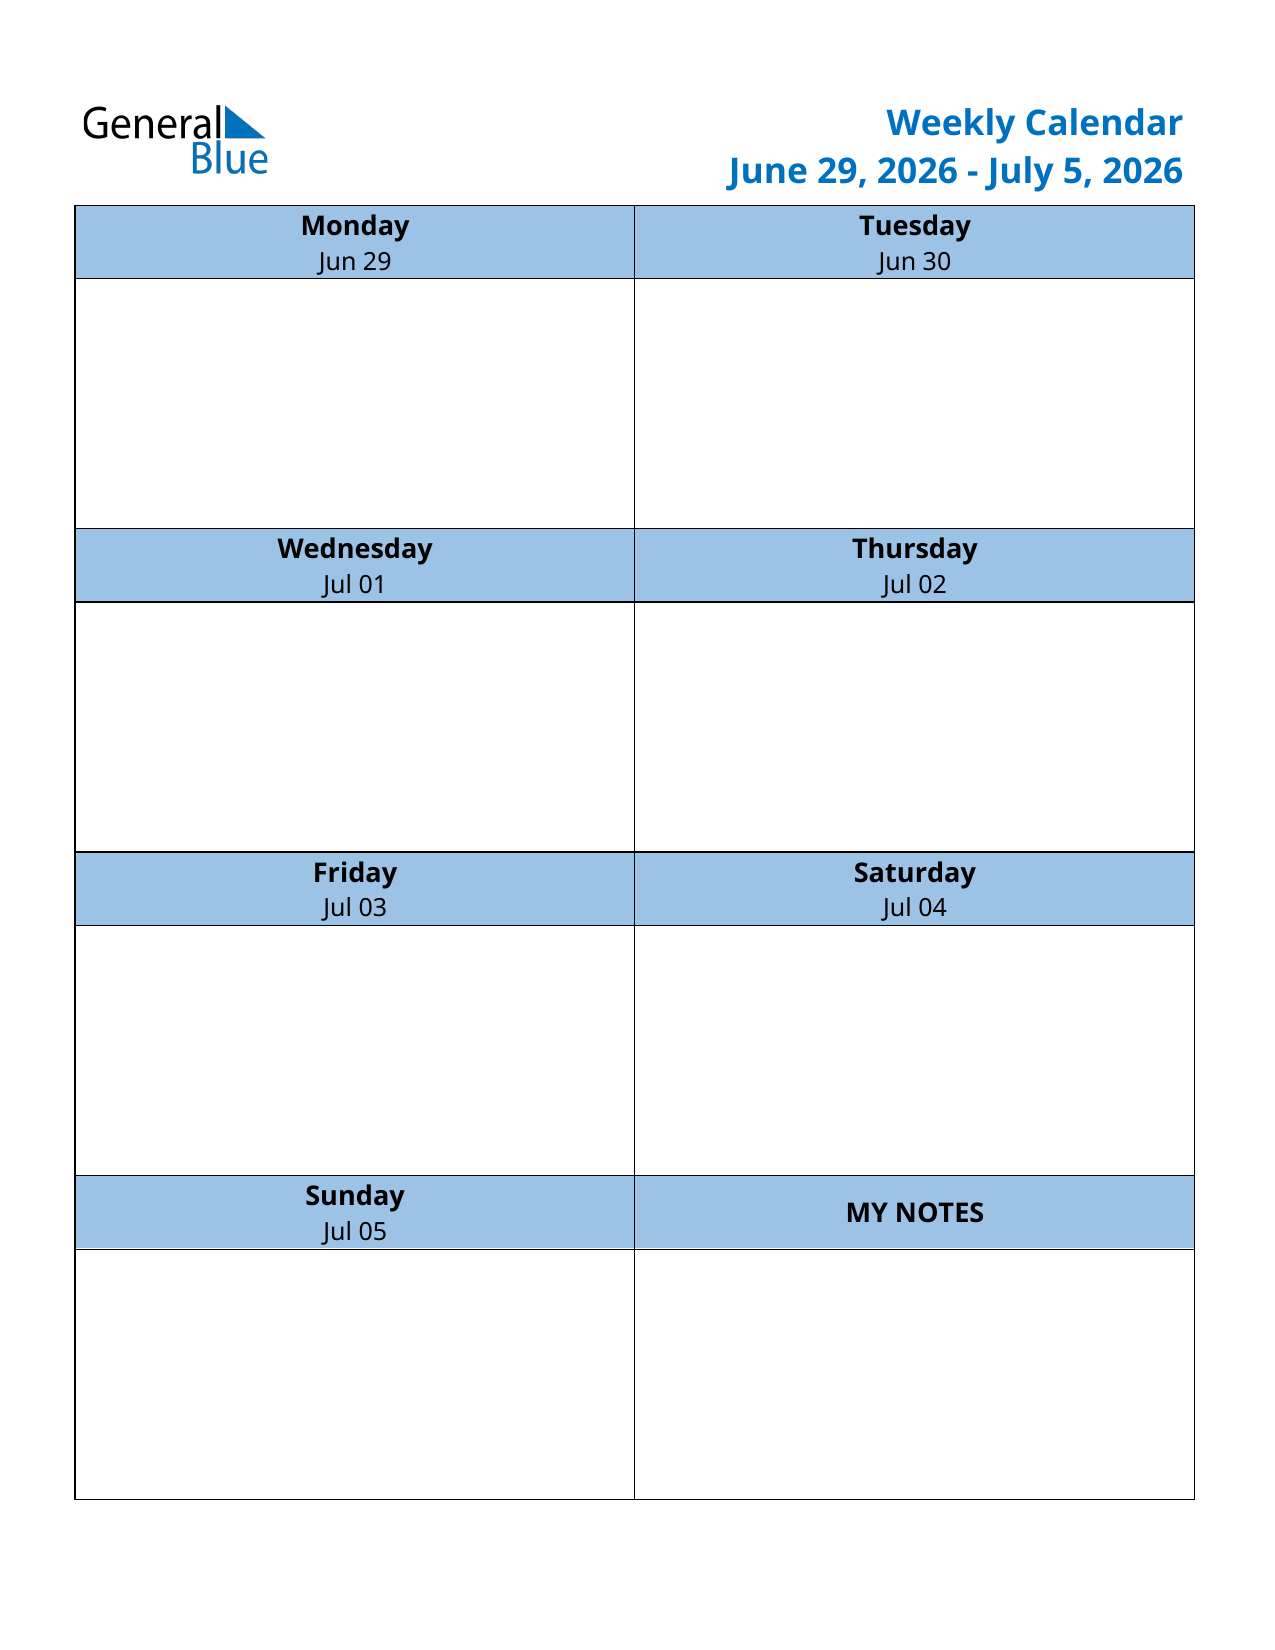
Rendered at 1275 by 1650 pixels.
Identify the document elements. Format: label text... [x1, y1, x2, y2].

table_cell [76, 603, 634, 851]
table_cell [635, 279, 1194, 528]
table_cell Friday Jul 03 [76, 853, 634, 925]
table_cell [76, 279, 634, 528]
table_cell [76, 926, 634, 1175]
table_cell Saturday Jul 04 [635, 853, 1194, 925]
picture [83, 105, 268, 174]
table_cell Thursday Jul 02 [635, 529, 1194, 601]
table_cell MY NOTES [635, 1176, 1194, 1248]
table_cell [76, 1250, 634, 1498]
table_cell [635, 1250, 1194, 1498]
table_cell Wednesday Jul 01 [76, 529, 634, 601]
table_cell [635, 926, 1194, 1175]
table_cell Tuesday Jun 30 [635, 206, 1194, 278]
table_cell Monday Jun 29 [76, 206, 634, 278]
table_cell Sunday Jul 05 [76, 1176, 634, 1248]
table_header Weekly Calendar June 29, 2026 - July 5, 2026 [75, 75, 1195, 205]
table_cell [635, 603, 1194, 851]
